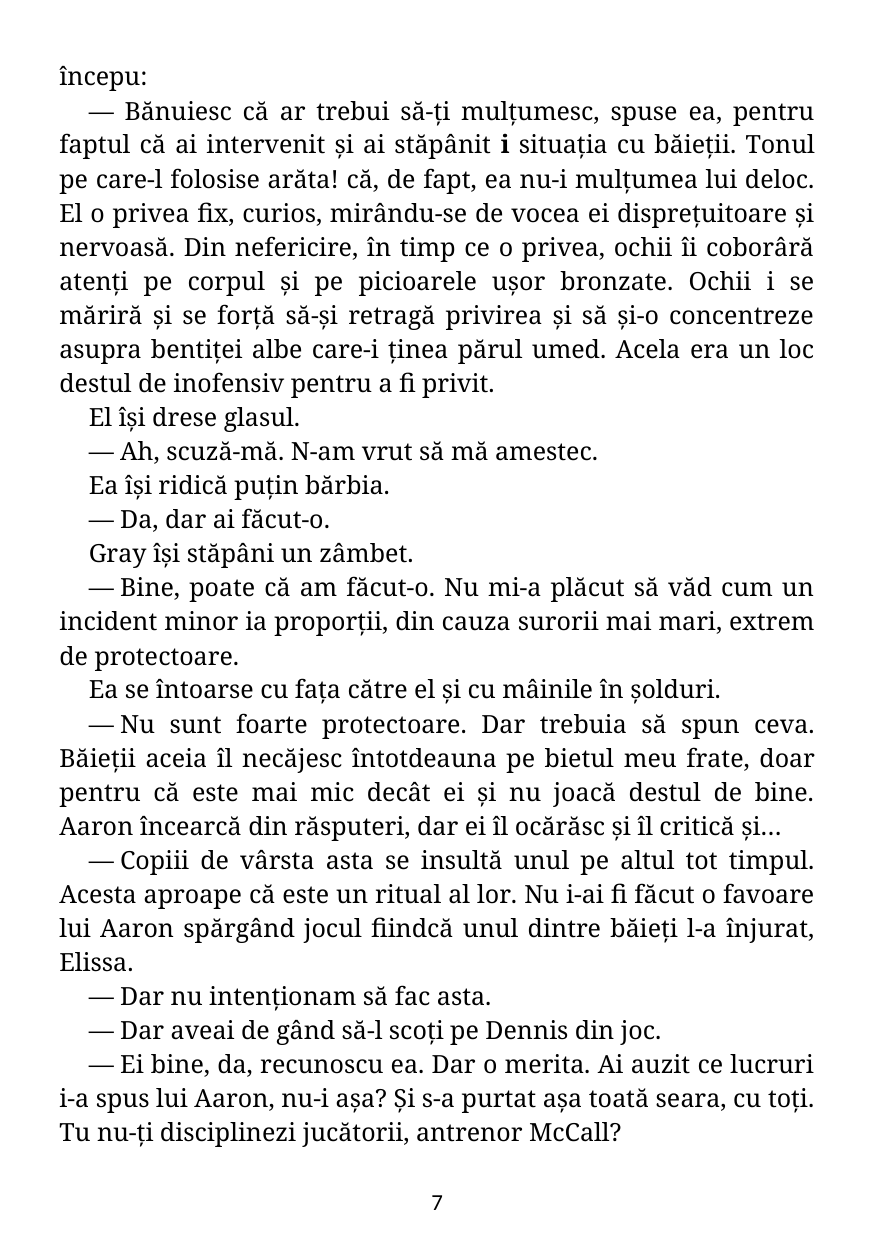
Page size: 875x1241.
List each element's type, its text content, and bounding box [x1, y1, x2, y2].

text Ea îşi ridică puţin bărbia. [59, 468, 815, 502]
text — Nu sunt foarte protectoare. Dar trebuia să spun ceva. Băieţii aceia îl necăjesc întotdeauna pe bietul meu frate, doar pentru că este mai mic decât ei şi nu joacă destul de bine. Aaron încearcă din răsputeri, dar ei îl ocărăsc şi îl critică şi… [59, 706, 815, 842]
text — Bănuiesc că ar trebui să-ţi mulţumesc, spuse ea, pentru faptul că ai intervenit şi ai stăpânit i situaţia cu băieţii. Tonul pe care-l folosise arăta! că, de fapt, ea nu-i mulţumea lui deloc. El o privea fix, curios, mirându-se de vocea ei dispreţuitoare şi nervoasă. Din nefericire, în timp ce o privea, ochii îi coborâră atenţi pe corpul şi pe picioarele uşor bronzate. Ochii i se măriră şi se forţă să-şi retragă privirea şi să şi-o concentreze asupra bentiţei albe care-i ţinea părul umed. Acela era un loc destul de inofensiv pentru a fi privit. [59, 93, 815, 400]
text — Dar aveai de gând să-l scoţi pe Dennis din joc. [59, 1013, 815, 1047]
text — Ah, scuză-mă. N-am vrut să mă amestec. [59, 434, 815, 468]
text — Da, dar ai făcut-o. [59, 502, 815, 536]
text — Copiii de vârsta asta se insultă unul pe altul tot timpul. Acesta aproape că este un ritual al lor. Nu i-ai fi făcut o favoare lui Aaron spărgând jocul fiindcă unul dintre băieţi l-a înjurat, Elissa. [59, 842, 815, 979]
text Ea se întoarse cu faţa către el şi cu mâinile în şolduri. [59, 672, 815, 706]
text El îşi drese glasul. [59, 400, 815, 434]
text — Ei bine, da, recunoscu ea. Dar o merita. Ai auzit ce lucruri i-a spus lui Aaron, nu-i aşa? Şi s-a purtat aşa toată seara, cu toţi. Tu nu-ţi disciplinezi jucătorii, antrenor McCall? [59, 1047, 815, 1149]
text — Dar nu intenţionam să fac asta. [59, 979, 815, 1013]
text — Bine, poate că am făcut-o. Nu mi-a plăcut să văd cum un incident minor ia proporţii, din cauza surorii mai mari, extrem de protectoare. [59, 570, 815, 672]
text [59, 59, 815, 93]
text Gray îşi stăpâni un zâmbet. [59, 536, 815, 570]
